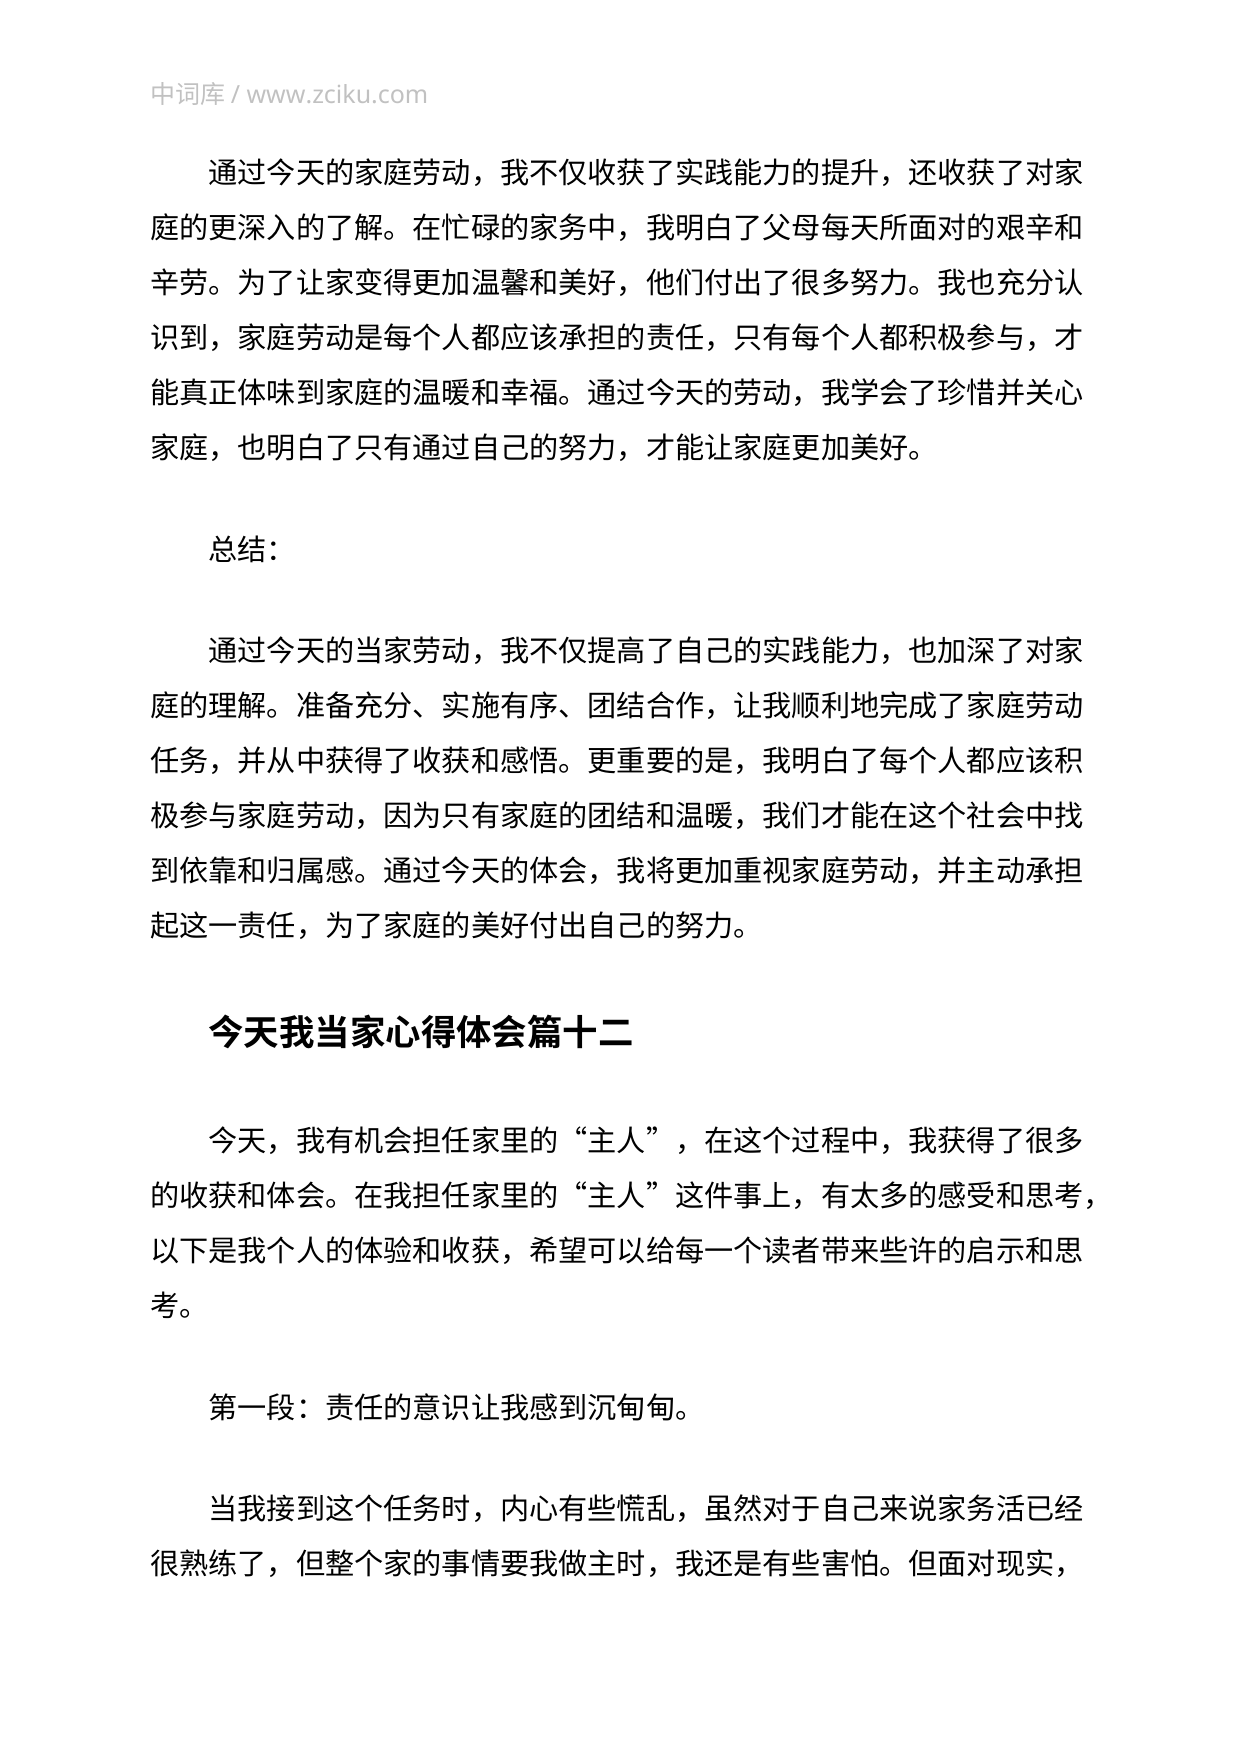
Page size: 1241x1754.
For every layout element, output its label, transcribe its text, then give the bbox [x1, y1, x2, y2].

text 通过今天的家庭劳动，我不仅收获了实践能力的提升，还收获了对家庭的更深入的了解。在忙碌的家务中，我明白了父母每天所面对的艰辛和辛劳。为了让家变得更加温馨和美好，他们付出了很多努力。我也充分认识到，家庭劳动是每个人都应该承担的责任，只有每个人都积极参与，才能真正体味到家庭的温暖和幸福。通过今天的劳动，我学会了珍惜并关心家庭，也明白了只有通过自己的努力，才能让家庭更加美好。 [150, 150, 1090, 467]
text 通过今天的当家劳动，我不仅提高了自己的实践能力，也加深了对家庭的理解。准备充分、实施有序、团结合作，让我顺利地完成了家庭劳动任务，并从中获得了收获和感悟。更重要的是，我明白了每个人都应该积极参与家庭劳动，因为只有家庭的团结和温暖，我们才能在这个社会中找到依靠和归属感。通过今天的体会，我将更加重视家庭劳动，并主动承担起这一责任，为了家庭的美好付出自己的努力。 [150, 628, 1090, 945]
text 总结： [150, 526, 1090, 568]
text 今天，我有机会担任家里的“主人”，在这个过程中，我获得了很多的收获和体会。在我担任家里的“主人”这件事上，有太多的感受和思考，以下是我个人的体验和收获，希望可以给每一个读者带来些许的启示和思考。 [150, 1118, 1090, 1325]
text 第一段：责任的意识让我感到沉甸甸。 [150, 1384, 1090, 1426]
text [150, 1486, 1090, 1583]
text 今天我当家心得体会篇十二 [150, 1004, 1090, 1056]
